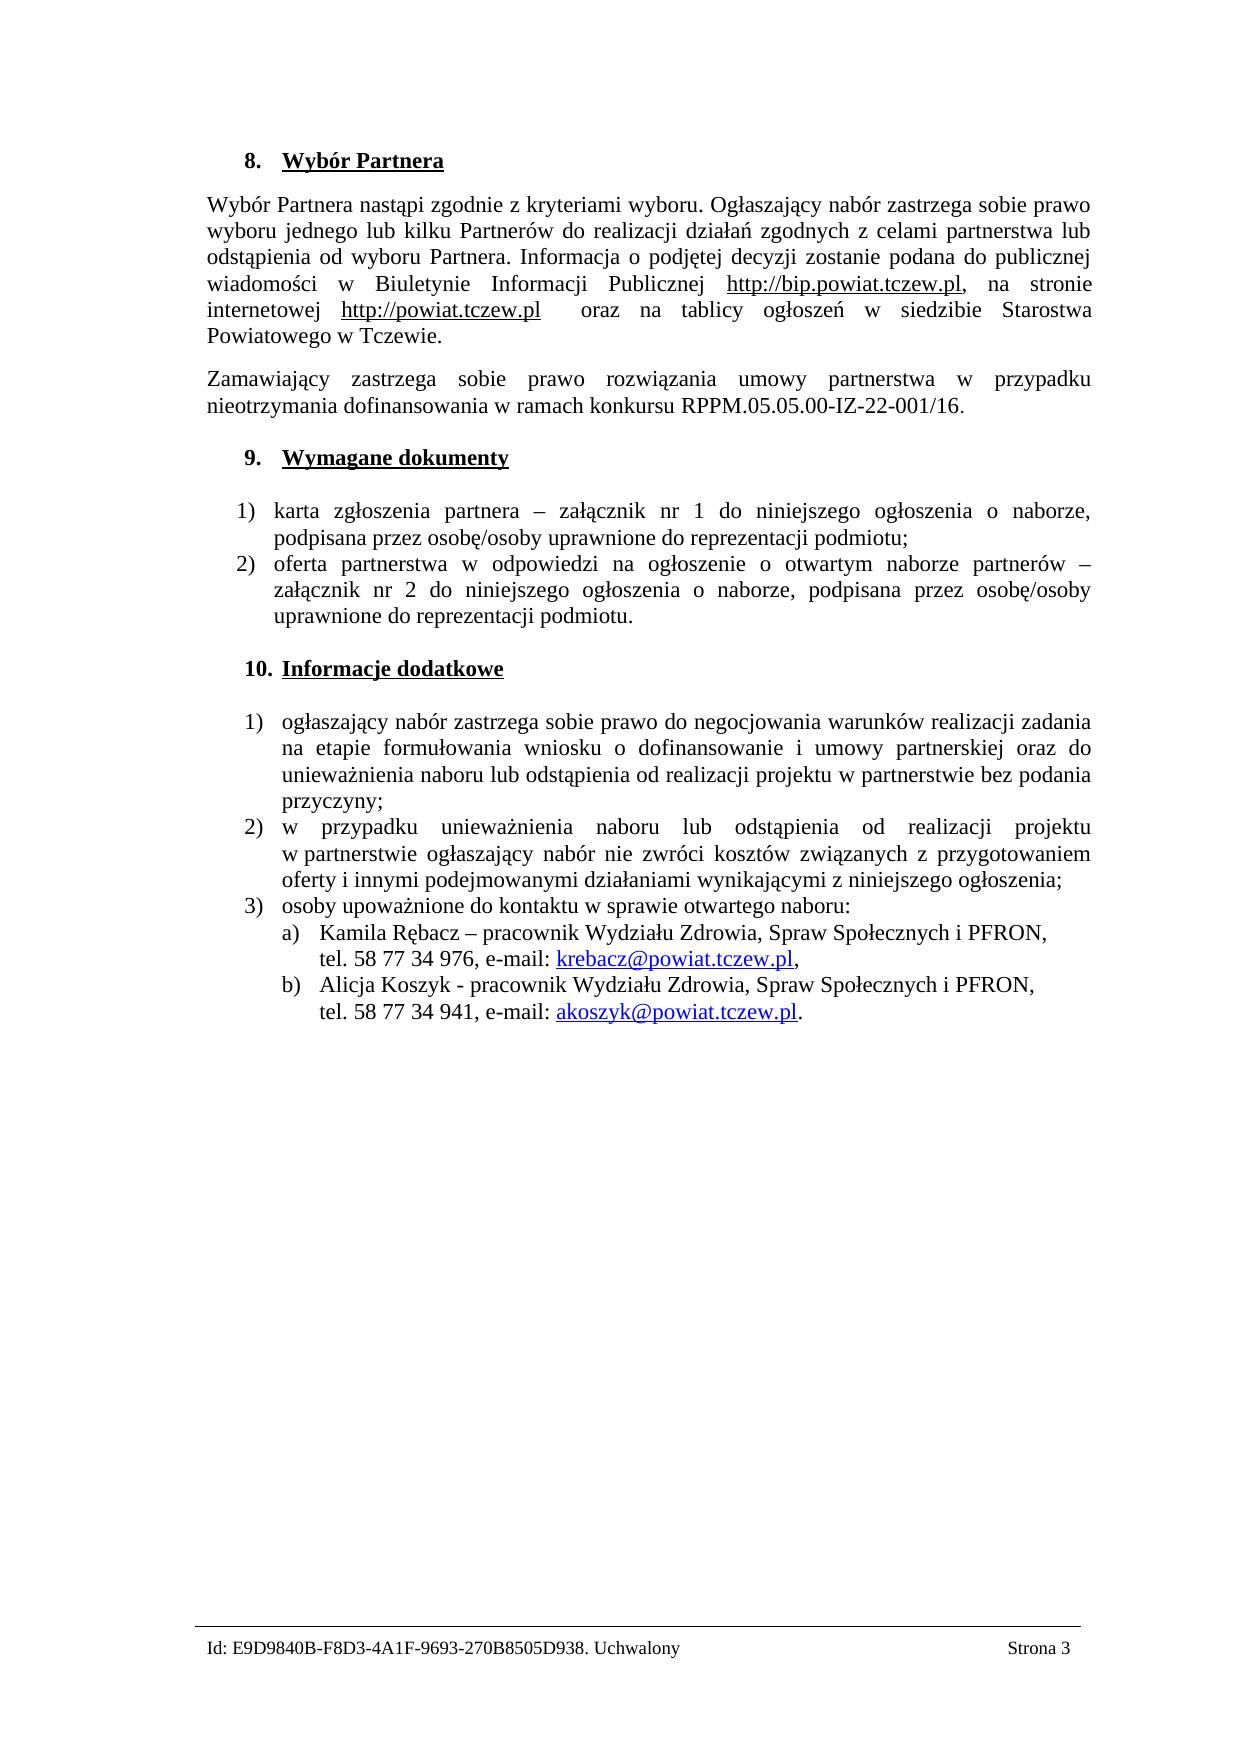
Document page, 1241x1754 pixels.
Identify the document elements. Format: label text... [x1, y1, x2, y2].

list Kamila Rębacz – pracownik Wydziału Zdrowia, Spraw Społecznych i PFRON, [282, 919, 1093, 945]
list Wybór Partnera [244, 148, 1093, 174]
text Wybór Partnera nastąpi zgodnie z kryteriami wyboru. Ogłaszający nabór zastrzega sobie prawo wyboru jednego lub kilku Partnerów do realizacji działań zgodnych z celami partnerstwa lub odstąpienia od wyboru Partnera. Informacja o podjętej decyzji zostanie podana do publicznej wiadomości w Biuletynie Informacji Publicznej http://bip.powiat.tczew.pl, na stronie internetowej http://powiat.tczew.pl oraz na tablicy ogłoszeń w siedzibie Starostwa Powiatowego w Tczewie. [207, 191, 1093, 349]
text Zamawiający zastrzega sobie prawo rozwiązania umowy partnerstwa w przypadku nieotrzymania dofinansowania w ramach konkursu RPPM.05.05.00-IZ-22-001/16. [207, 365, 1093, 418]
list oferta partnerstwa w odpowiedzi na ogłoszenie o otwartym naborze partnerów – załącznik nr 2 do niniejszego ogłoszenia o naborze, podpisana przez osobę/osoby uprawnione do reprezentacji podmiotu. [236, 550, 1093, 629]
list Alicja Koszyk - pracownik Wydziału Zdrowia, Spraw Społecznych i PFRON, [282, 972, 1093, 998]
list Wymagane dokumenty [244, 444, 1093, 471]
list w przypadku unieważnienia naboru lub odstąpienia od realizacji projektu w partnerstwie ogłaszający nabór nie zwróci kosztów związanych z przygotowaniem oferty i innymi podejmowanymi działaniami wynikającymi z niniejszego ogłoszenia; [244, 813, 1093, 892]
list ogłaszający nabór zastrzega sobie prawo do negocjowania warunków realizacji zadania na etapie formułowania wniosku o dofinansowanie i umowy partnerskiej oraz do unieważnienia naboru lub odstąpienia od realizacji projektu w partnerstwie bez podania przyczyny; [244, 708, 1093, 813]
list osoby upoważnione do kontaktu w sprawie otwartego naboru: [244, 892, 1093, 919]
list tel. 58 77 34 941, e-mail: akoszyk@powiat.tczew.pl. [319, 998, 1093, 1024]
list karta zgłoszenia partnera – załącznik nr 1 do niniejszego ogłoszenia o naborze, podpisana przez osobę/osoby uprawnione do reprezentacji podmiotu; [236, 497, 1093, 550]
list Informacje dodatkowe [244, 655, 1093, 682]
list tel. 58 77 34 976, e-mail: krebacz@powiat.tczew.pl, [319, 945, 1093, 972]
